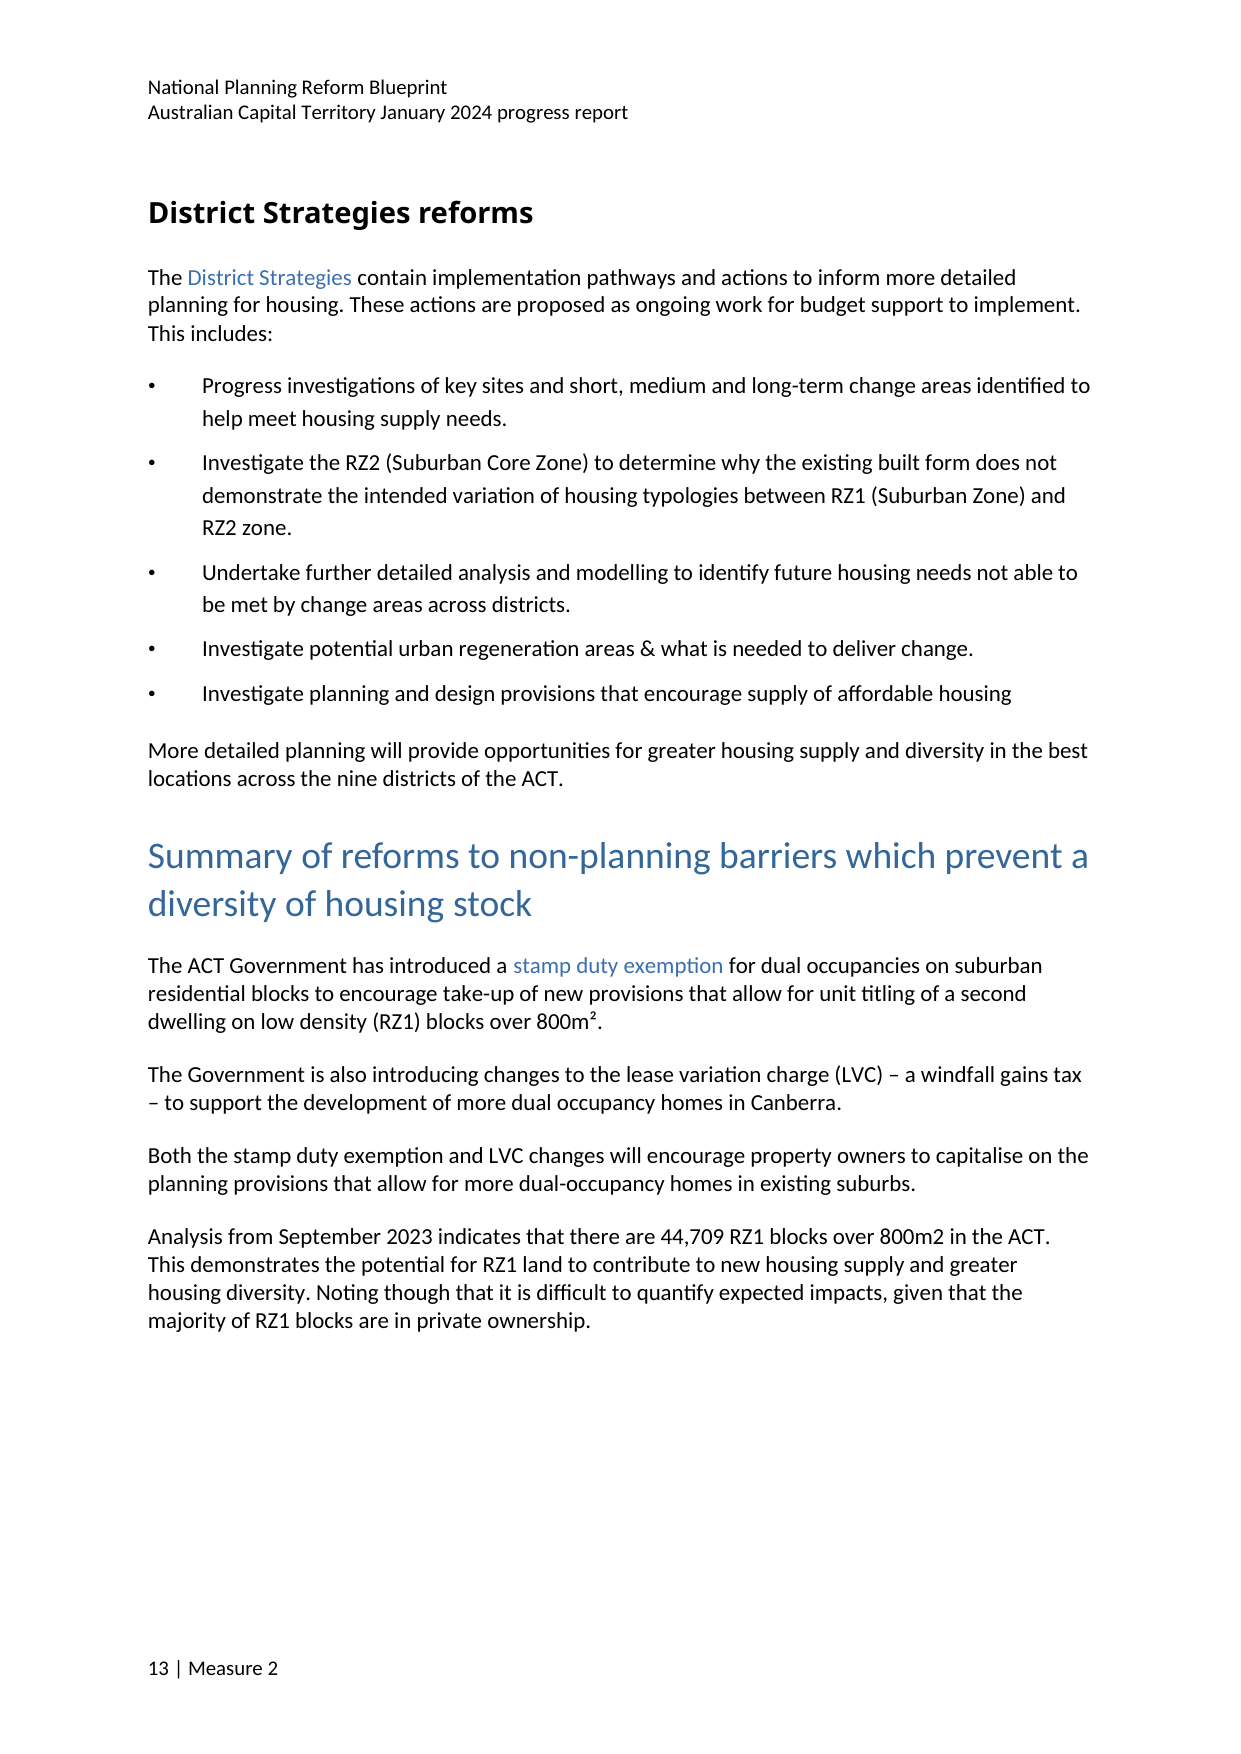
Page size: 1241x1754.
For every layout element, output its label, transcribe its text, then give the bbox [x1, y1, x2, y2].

text Investigate potential urban regeneration areas & what is needed to deliver change. [148, 634, 1092, 662]
text More detailed planning will provide opportunities for greater housing supply and diversity in the best locations across the nine districts of the ACT. [148, 736, 1092, 792]
text Investigate the RZ2 (Suburban Core Zone) to determine why the existing built form does not demonstrate the intended variation of housing typologies between RZ1 (Suburban Zone) and RZ2 zone. [148, 448, 1092, 541]
text Undertake further detailed analysis and modelling to identify future housing needs not able to be met by change areas across districts. [148, 558, 1092, 618]
text The ACT Government has introduced a stamp duty exemption for dual occupancies on suburban residential blocks to encourage take-up of new provisions that allow for unit titling of a second dwelling on low density (RZ1) blocks over 800m². [148, 951, 1092, 1035]
text Both the stamp duty exemption and LVC changes will encourage property owners to capitalise on the planning provisions that allow for more dual-occupancy homes in existing suburbs. [148, 1141, 1092, 1197]
text Progress investigations of key sites and short, medium and long-term change areas identified to help meet housing supply needs. [148, 372, 1092, 432]
text The Government is also introducing changes to the lease variation charge (LVC) – a windfall gains tax – to support the development of more dual occupancy homes in Canberra. [148, 1060, 1092, 1116]
text Investigate planning and design provisions that encourage supply of affordable housing [148, 679, 1092, 707]
text Analysis from September 2023 indicates that there are 44,709 RZ1 blocks over 800m2 in the ACT. This demonstrates the potential for RZ1 land to contribute to new housing supply and greater housing diversity. Noting though that it is difficult to quantify expected impacts, given that the majority of RZ1 blocks are in private ownership. [148, 1222, 1092, 1334]
text The District Strategies contain implementation pathways and actions to inform more detailed planning for housing. These actions are proposed as ongoing work for budget support to implement. This includes: [148, 263, 1092, 347]
subtitle District Strategies reforms [148, 192, 1092, 232]
subtitle Summary of reforms to non-planning barriers which prevent a diversity of housing stock [148, 830, 1092, 926]
